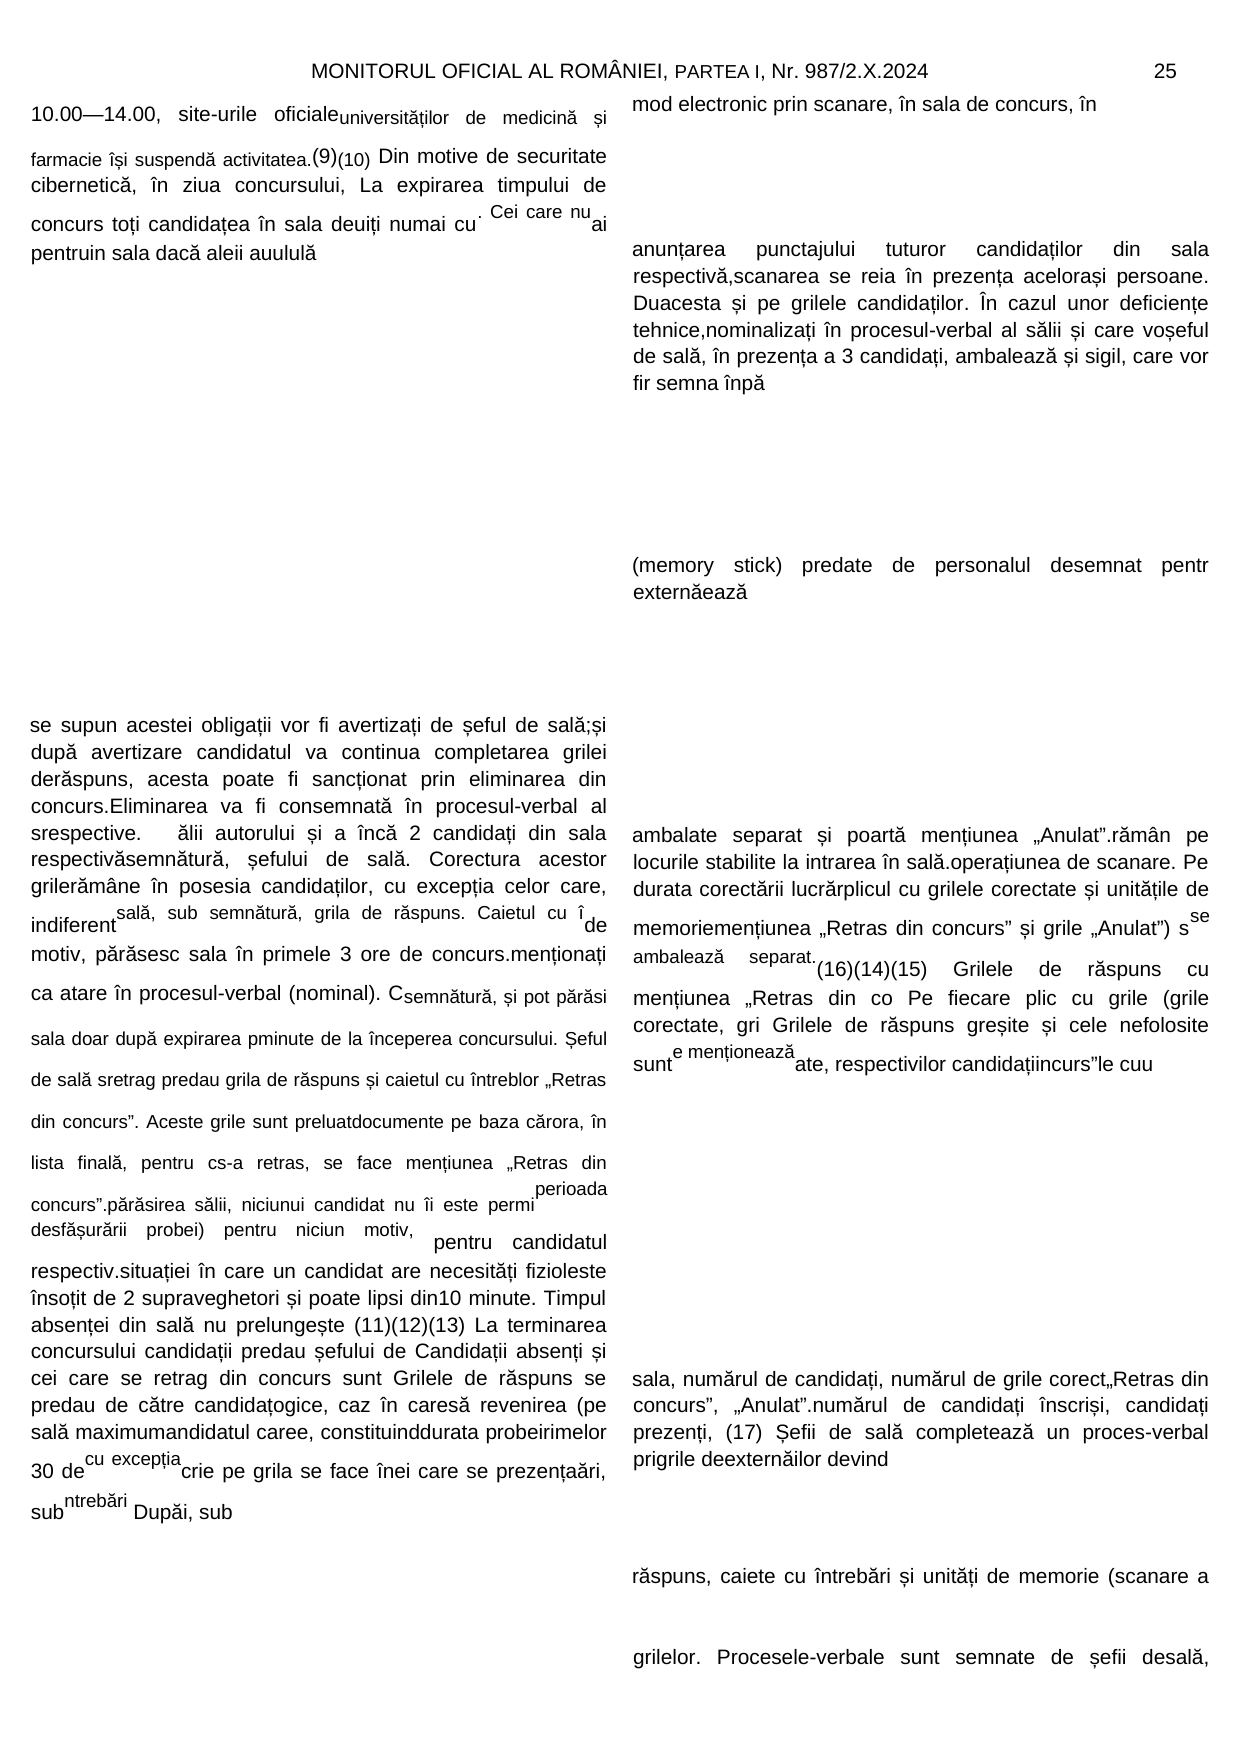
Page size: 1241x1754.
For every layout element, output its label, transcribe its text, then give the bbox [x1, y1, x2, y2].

text (memory stick) predate de personalul desemnat pentr externăează [632, 553, 1209, 603]
text sala, numărul de candidați, numărul de grile corect„Retras din concurs”, „Anulat”.numărul de candidați înscriși, candidați prezenți, (17) Șefii de sală completează un proces-verbal prigrile deexternăilor devind [632, 1367, 1209, 1471]
text ambalate separat și poartă mențiunea „Anulat”.rămân pe locurile stabilite la intrarea în sală.operațiunea de scanare. Pe durata corectării lucrărplicul cu grilele corectate și unitățile de memoriemențiunea „Retras din concurs” și grile „Anulat”) sse ambalează separat.(16)(14)(15) Grilele de răspuns cu mențiunea „Retras din co Pe fiecare plic cu grile (grile corectate, gri Grilele de răspuns greșite și cele nefolosite sunte menționeazăate, respectivilor candidațiincurs”le cuu [632, 823, 1209, 1078]
text mod electronic prin scanare, în sala de concurs, în [632, 92, 1209, 116]
text anunțarea punctajului tuturor candidaților din sala respectivă,scanarea se reia în prezența acelorași persoane. Duacesta și pe grilele candidaților. În cazul unor deficiențe tehnice,nominalizați în procesul-verbal al sălii și care voșeful de sală, în prezența a 3 candidați, ambalează și sigil, care vor fir semna înpă [632, 237, 1209, 395]
text se supun acestei obligații vor fi avertizați de șeful de sală;și după avertizare candidatul va continua completarea grilei derăspuns, acesta poate fi sancționat prin eliminarea din concurs.Eliminarea va fi consemnată în procesul-verbal al srespective. ălii autorului și a încă 2 candidați din sala respectivăsemnătură, șefului de sală. Corectura acestor grilerămâne în posesia candidaților, cu excepția celor care, indiferentsală, sub semnătură, grila de răspuns. Caietul cu îde motiv, părăsesc sala în primele 3 ore de concurs.menționați ca atare în procesul-verbal (nominal). Csemnătură, și pot părăsi sala doar după expirarea pminute de la începerea concursului. Șeful de sală sretrag predau grila de răspuns și caietul cu întreblor „Retras din concurs”. Aceste grile sunt preluatdocumente pe baza cărora, în lista finală, pentru cs-a retras, se face mențiunea „Retras din concurs”.părăsirea sălii, niciunui candidat nu îi este permiperioada desfășurării probei) pentru niciun motiv, pentru candidatul respectiv.situației în care un candidat are necesități fizioleste însoțit de 2 supraveghetori și poate lipsi din10 minute. Timpul absenței din sală nu prelungește (11)(12)(13) La terminarea concursului candidații predau șefului de Candidații absenți și cei care se retrag din concurs sunt Grilele de răspuns se predau de către candidațogice, caz în caresă revenirea (pe sală maximumandidatul caree, constituinddurata probeirimelor 30 decu excepțiacrie pe grila se face înei care se prezențaări, subntrebări Dupăi, sub [29, 713, 607, 1527]
